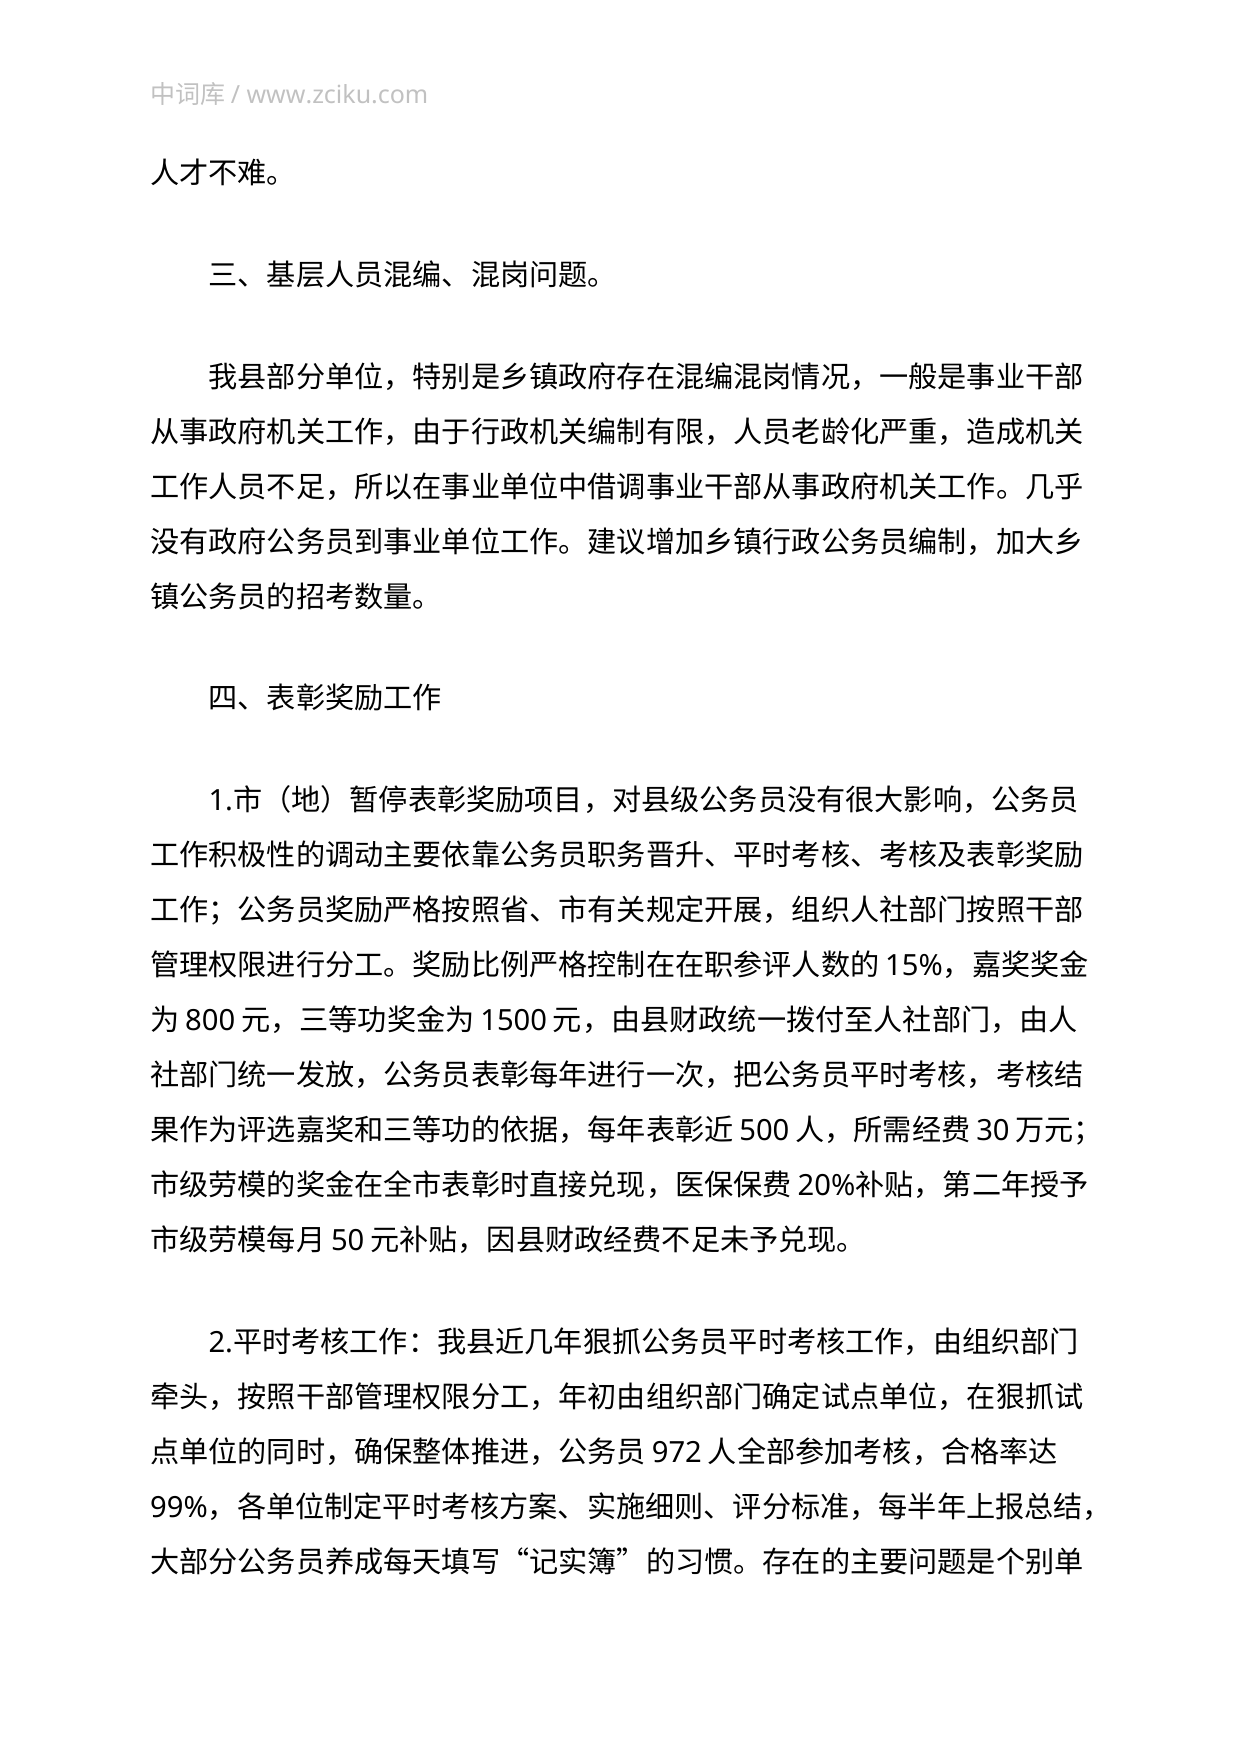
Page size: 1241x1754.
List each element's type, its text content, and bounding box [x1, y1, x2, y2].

text 1.市（地）暂停表彰奖励项目，对县级公务员没有很大影响，公务员工作积极性的调动主要依靠公务员职务晋升、平时考核、考核及表彰奖励工作；公务员奖励严格按照省、市有关规定开展，组织人社部门按照干部管理权限进行分工。奖励比例严格控制在在职参评人数的15%，嘉奖奖金为800元，三等功奖金为1500元，由县财政统一拨付至人社部门，由人社部门统一发放，公务员表彰每年进行一次，把公务员平时考核，考核结果作为评选嘉奖和三等功的依据，每年表彰近500人，所需经费30万元；市级劳模的奖金在全市表彰时直接兑现，医保保费20%补贴，第二年授予市级劳模每月50元补贴，因县财政经费不足未予兑现。 [150, 777, 1090, 1259]
text 我县部分单位，特别是乡镇政府存在混编混岗情况，一般是事业干部从事政府机关工作，由于行政机关编制有限，人员老龄化严重，造成机关工作人员不足，所以在事业单位中借调事业干部从事政府机关工作。几乎没有政府公务员到事业单位工作。建议增加乡镇行政公务员编制，加大乡镇公务员的招考数量。 [150, 353, 1090, 615]
text 三、基层人员混编、混岗问题。 [150, 252, 1090, 294]
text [150, 1318, 1090, 1581]
text 四、表彰奖励工作 [150, 675, 1090, 717]
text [150, 150, 1090, 192]
